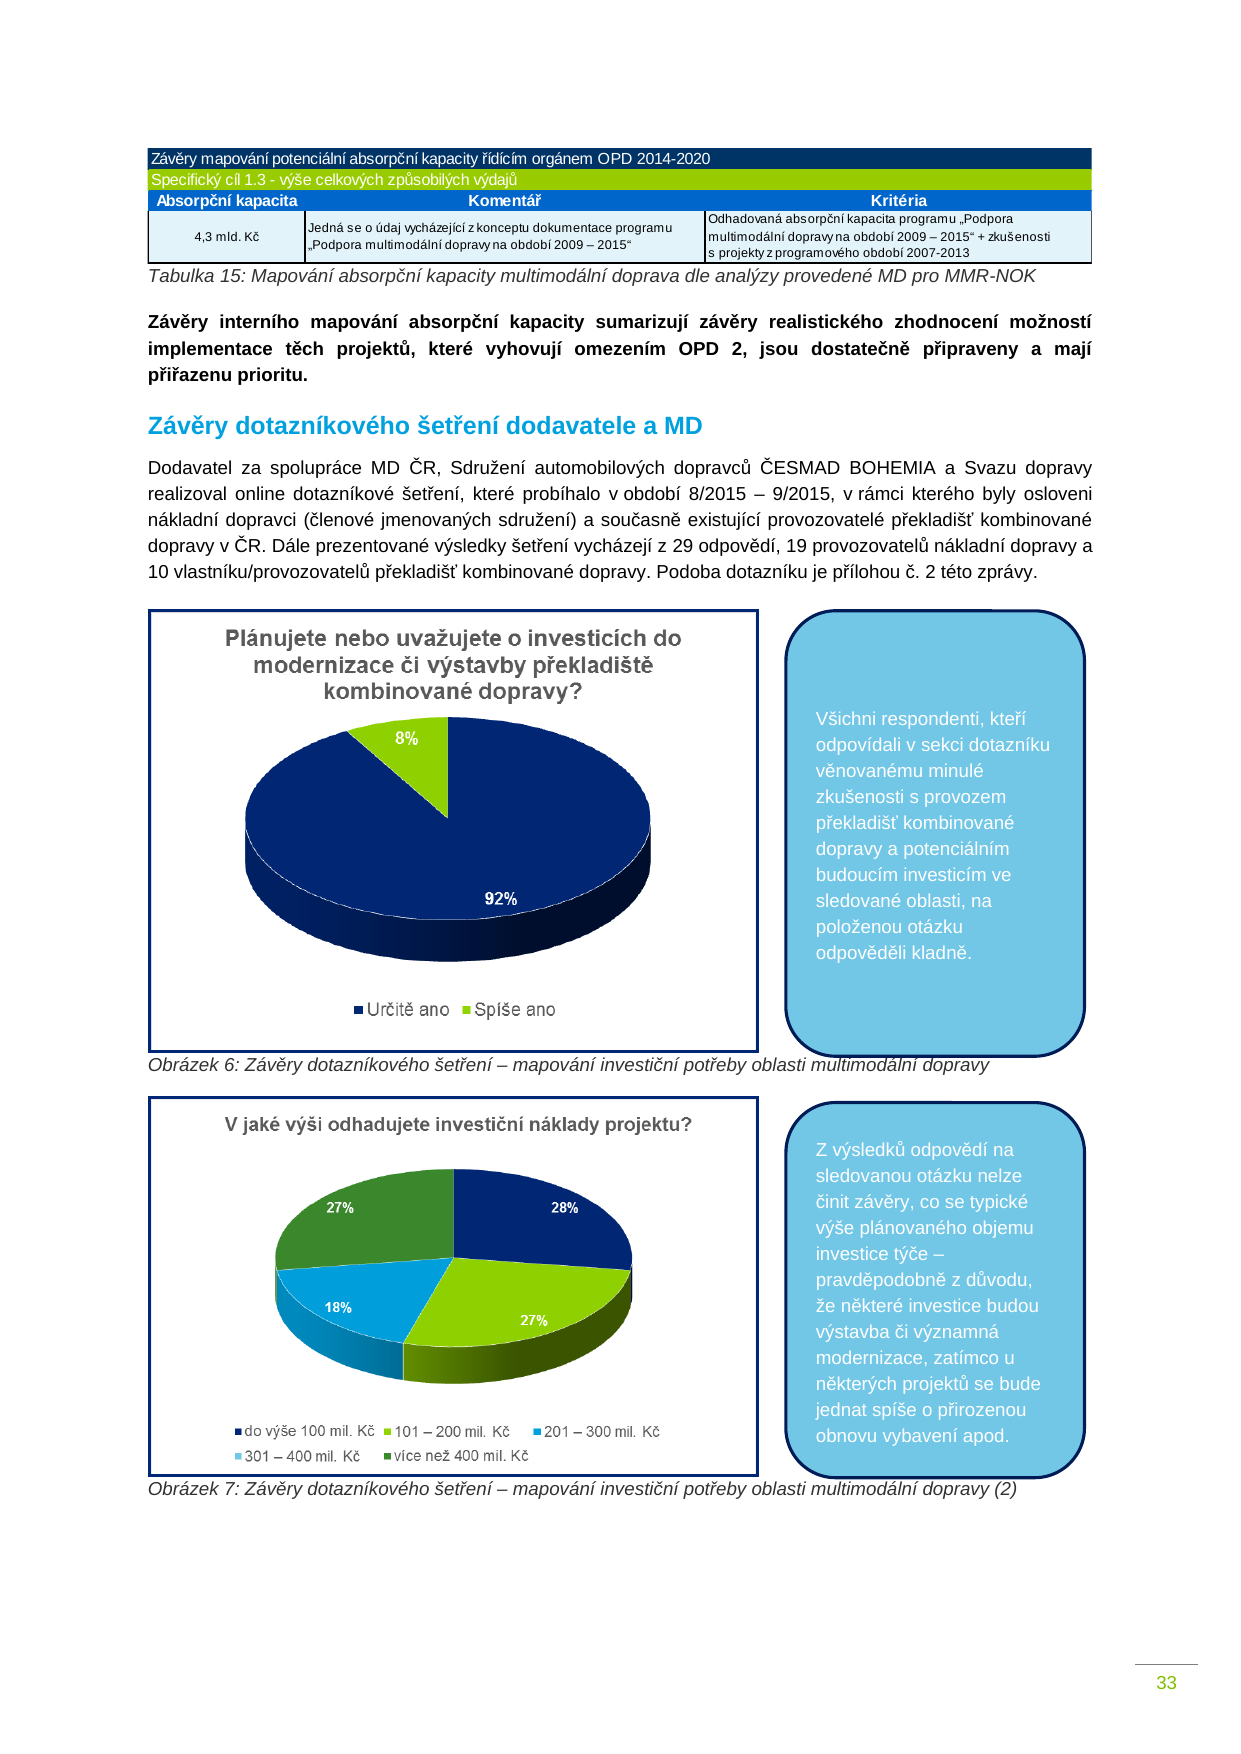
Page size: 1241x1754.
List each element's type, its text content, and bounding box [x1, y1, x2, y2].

text Závěry interního mapování absorpční kapacity sumarizují závěry realistického zhodnocení možností implementace těch projektů, které vyhovují omezením OPD 2, jsou dostatečně připraveny a mají přiřazenu prioritu. [148, 307, 1092, 385]
text Obrázek 7: Závěry dotazníkového šetření – mapování investiční potřeby oblasti multimodální dopravy (2) [148, 1477, 1092, 1499]
text Tabulka 15: Mapování absorpční kapacity multimodální doprava dle analýzy provedené MD pro MMR-NOK [148, 264, 1092, 286]
picture [151, 1099, 756, 1474]
text Závěry dotazníkového šetření dodavatele a MD [148, 411, 1092, 440]
text Obrázek 6: Závěry dotazníkového šetření – mapování investiční potřeby oblasti multimodální dopravy [148, 1053, 1092, 1075]
text Dodavatel za spolupráce MD ČR, Sdružení automobilových dopravců ČESMAD BOHEMIA a Svazu dopravy realizoval online dotazníkové šetření, které probíhalo v období 8/2015 – 9/2015, v rámci kterého byly osloveni nákladní dopravci (členové jmenovaných sdružení) a současně existující provozovatelé překladišť kombinované dopravy v ČR. Dále prezentované výsledky šetření vycházejí z 29 odpovědí, 19 provozovatelů nákladní dopravy a 10 vlastníku/provozovatelů překladišť kombinované dopravy. Podoba dotazníku je přílohou č. 2 této zprávy. [148, 452, 1092, 582]
picture [151, 612, 756, 1050]
